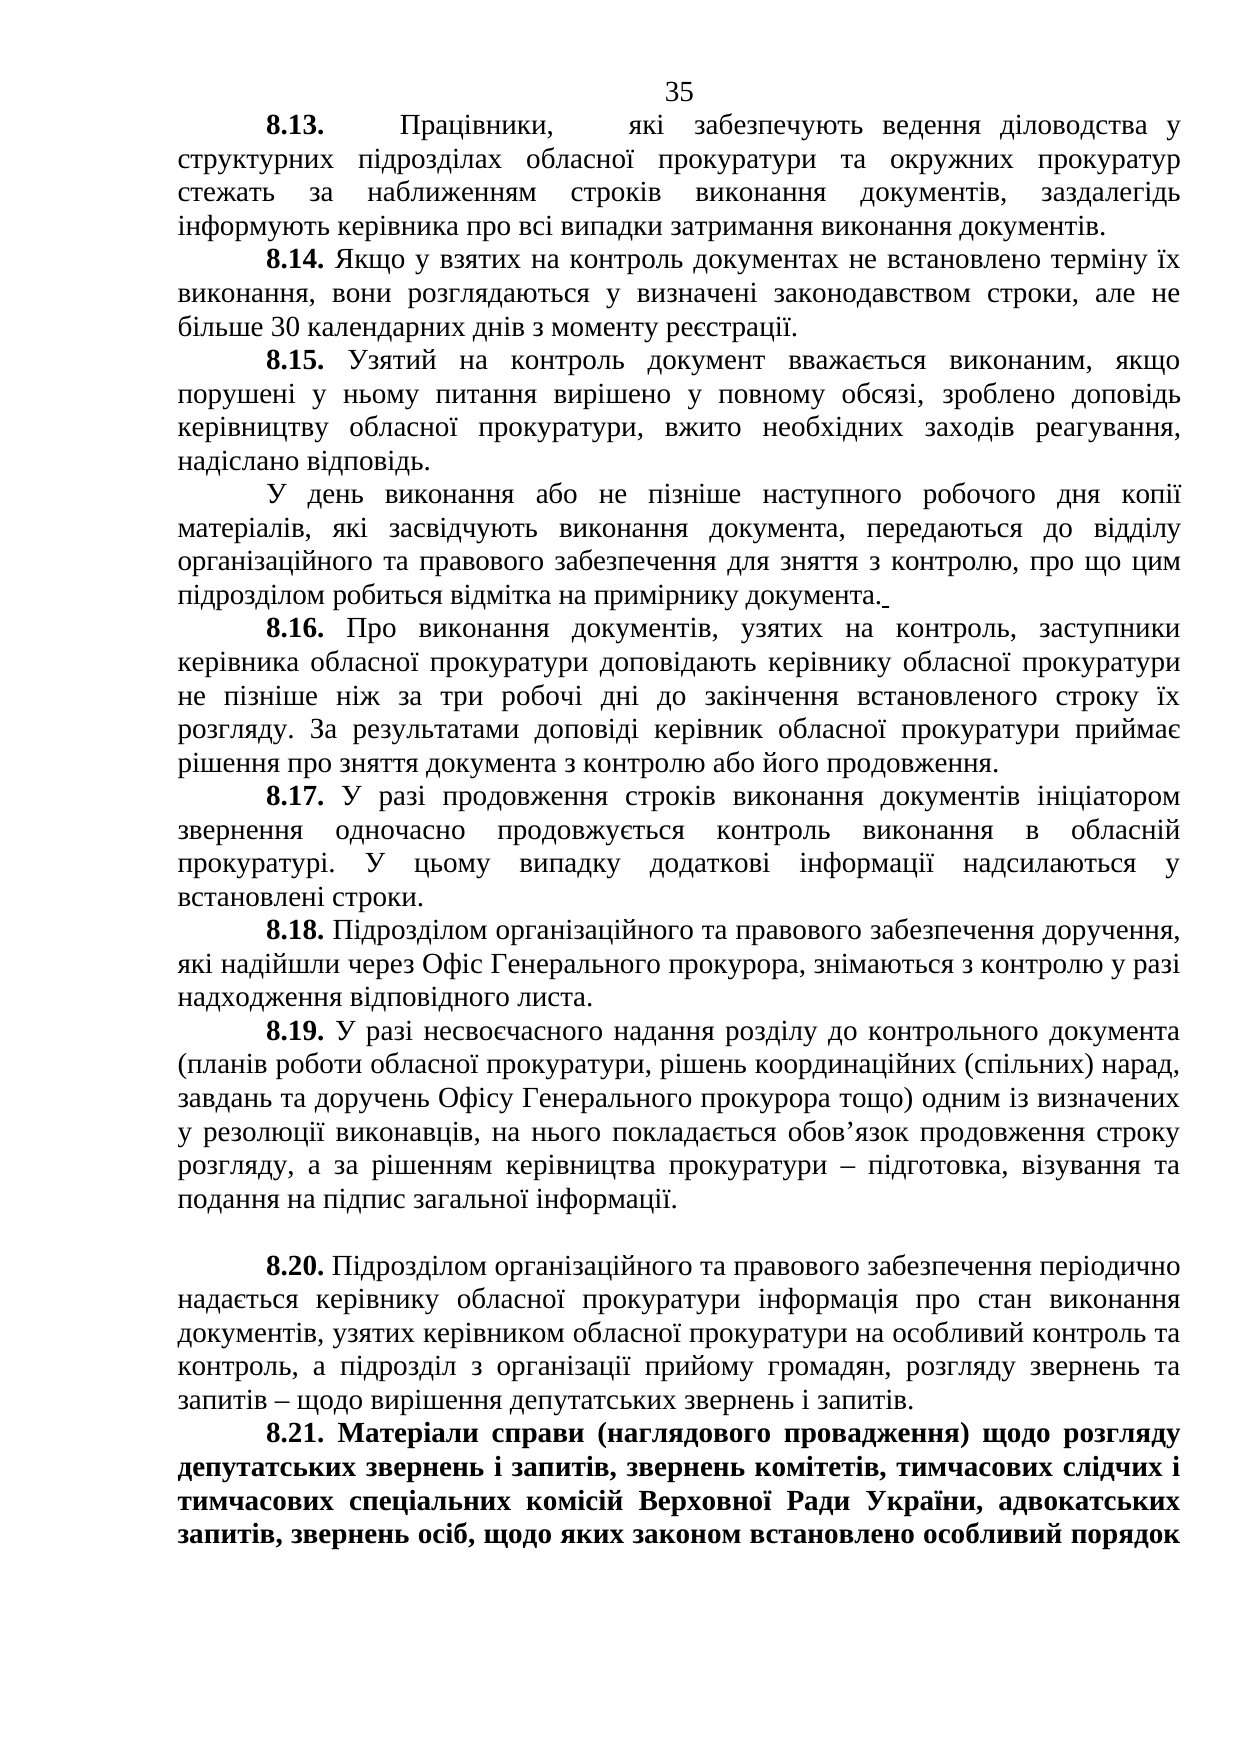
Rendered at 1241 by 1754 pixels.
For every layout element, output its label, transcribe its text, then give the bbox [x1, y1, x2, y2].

text 8.16. Про виконання документів, узятих на контроль, заступники керівника обласної прокуратури доповідають керівнику обласної прокуратури не пізніше ніж за три робочі дні до закінчення встановленого строку їх розгляду. За результатами доповіді керівник обласної прокуратури приймає рішення про зняття документа з контролю або його продовження. [177, 611, 1181, 778]
text У день виконання або не пізніше наступного робочого дня копії матеріалів, які засвідчують виконання документа, передаються до відділу організаційного та правового забезпечення для зняття з контролю, про що цим підрозділом робиться відмітка на примірнику документа. [177, 476, 1181, 611]
text 8.20. Підрозділом організаційного та правового забезпечення періодично надається керівнику обласної прокуратури інформація про стан виконання документів, узятих керівником обласної прокуратури на особливий контроль та контроль, а підрозділ з організації прийому громадян, розгляду звернень та запитів – щодо вирішення депутатських звернень і запитів. [177, 1248, 1181, 1416]
text 8.14. Якщо у взятих на контроль документах не встановлено терміну їх виконання, вони розглядаються у визначені законодавством строки, але не більше 30 календарних днів з моменту реєстрації. [177, 242, 1181, 342]
text 8.13. Працівники, які забезпечують ведення діловодства у структурних підрозділах обласної прокуратури та окружних прокуратур стежать за наближенням строків виконання документів, заздалегідь інформують керівника про всі випадки затримання виконання документів. [177, 107, 1181, 242]
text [177, 1416, 1181, 1610]
text 8.19. У разі несвоєчасного надання розділу до контрольного документа (планів роботи обласної прокуратури, рішень координаційних (спільних) нарад, завдань та доручень Офісу Генерального прокурора тощо) одним із визначених у резолюції виконавців, на нього покладається обов’язок продовження строку розгляду, а за рішенням керівництва прокуратури – підготовка, візування та подання на підпис загальної інформації. [177, 1013, 1181, 1214]
text 8.15. Узятий на контроль документ вважається виконаним, якщо порушені у ньому питання вирішено у повному обсязі, зроблено доповідь керівництву обласної прокуратури, вжито необхідних заходів реагування, надіслано відповідь. [177, 342, 1181, 476]
text 8.18. Підрозділом організаційного та правового забезпечення доручення, які надійшли через Офіс Генерального прокурора, знімаються з контролю у разі надходження відповідного листа. [177, 912, 1181, 1013]
text 8.17. У разі продовження строків виконання документів ініціатором звернення одночасно продовжується контроль виконання в обласній прокуратурі. У цьому випадку додаткові інформації надсилаються у встановлені строки. [177, 778, 1181, 912]
